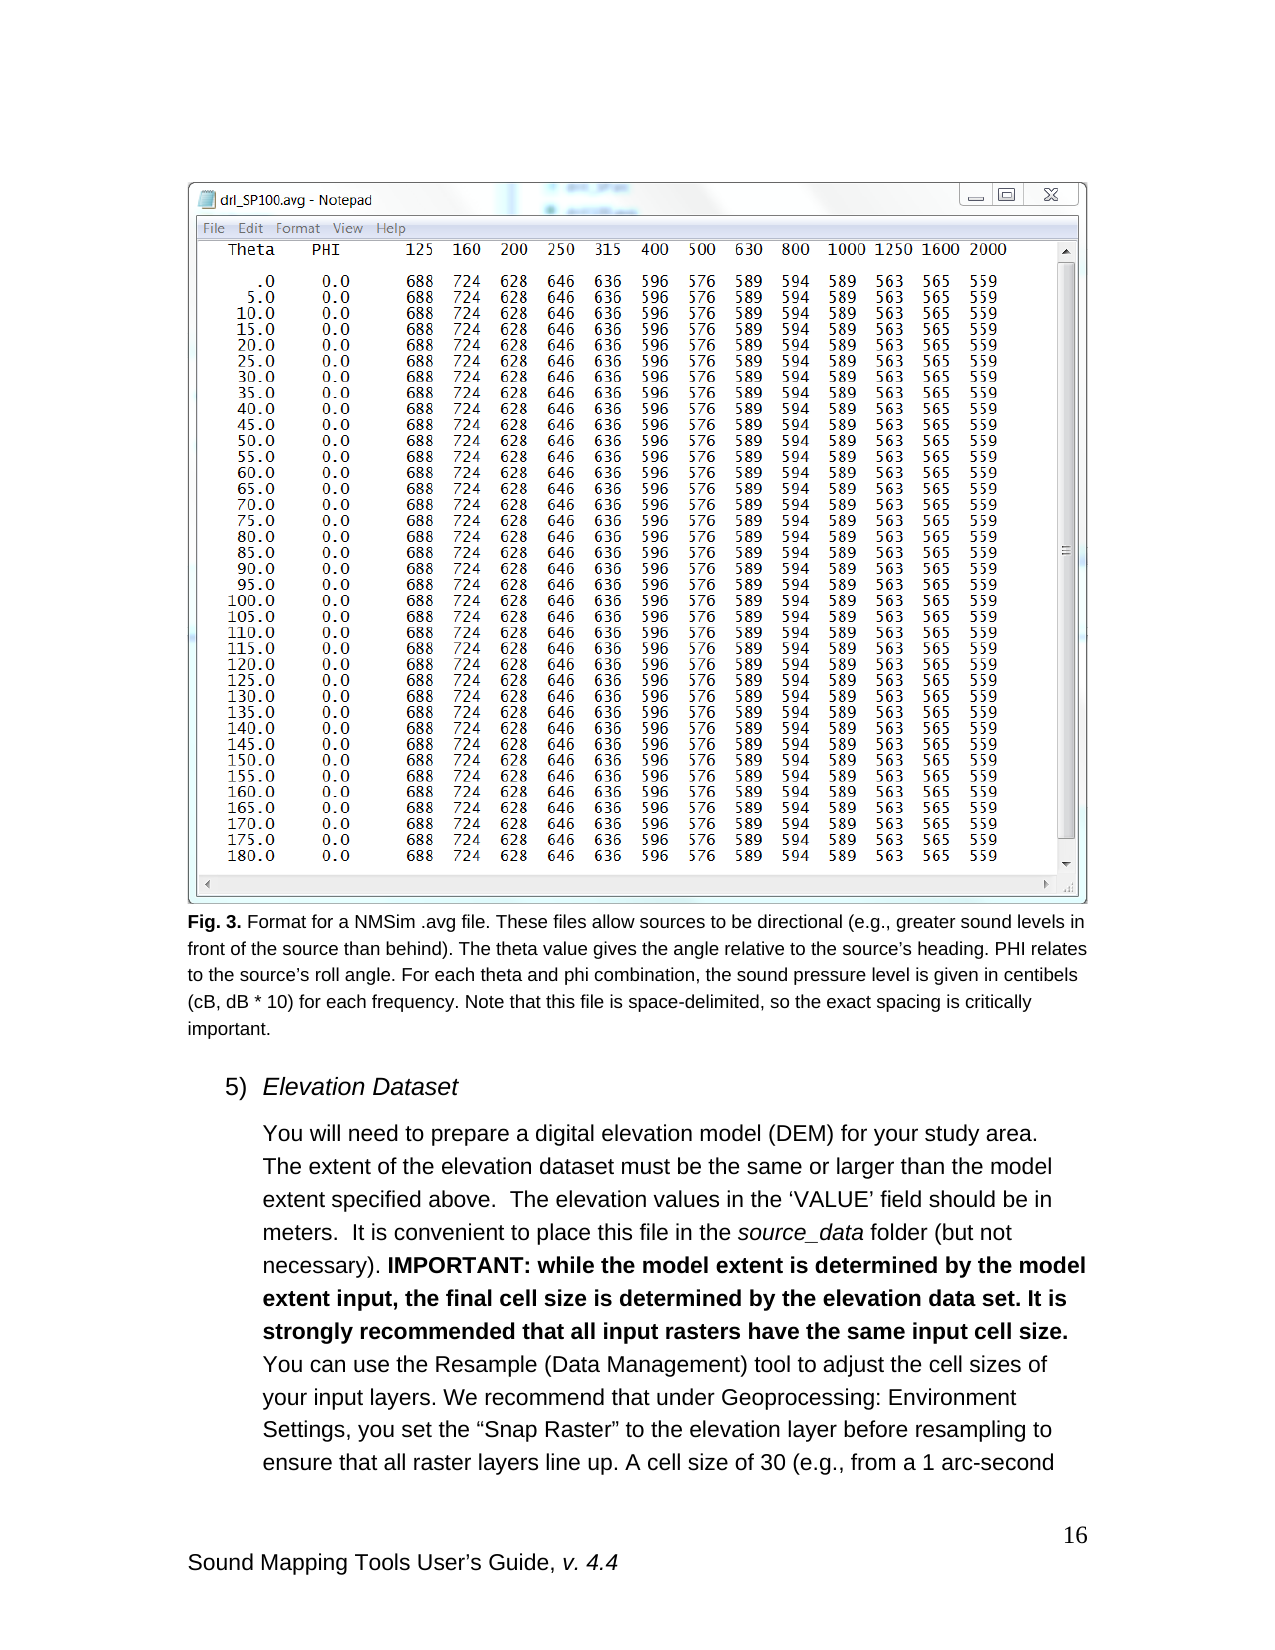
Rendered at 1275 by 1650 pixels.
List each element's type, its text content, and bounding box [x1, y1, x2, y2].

text Fig. 3. Format for a NMSim .avg file. These files allow sources to be directional (e.g., greater sound levels in front of the source than behind). The theta value gives the angle relative to the source’s heading. PHI relates to the source’s roll angle. For each theta and phi combination, the sound pressure level is given in centibels (cB, dB * 10) for each frequency. Note that this file is space-delimited, so the exact spacing is critically important. [187, 910, 1087, 1039]
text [262, 1120, 1087, 1476]
list Elevation Dataset [225, 1072, 1087, 1100]
picture [187, 182, 1088, 904]
